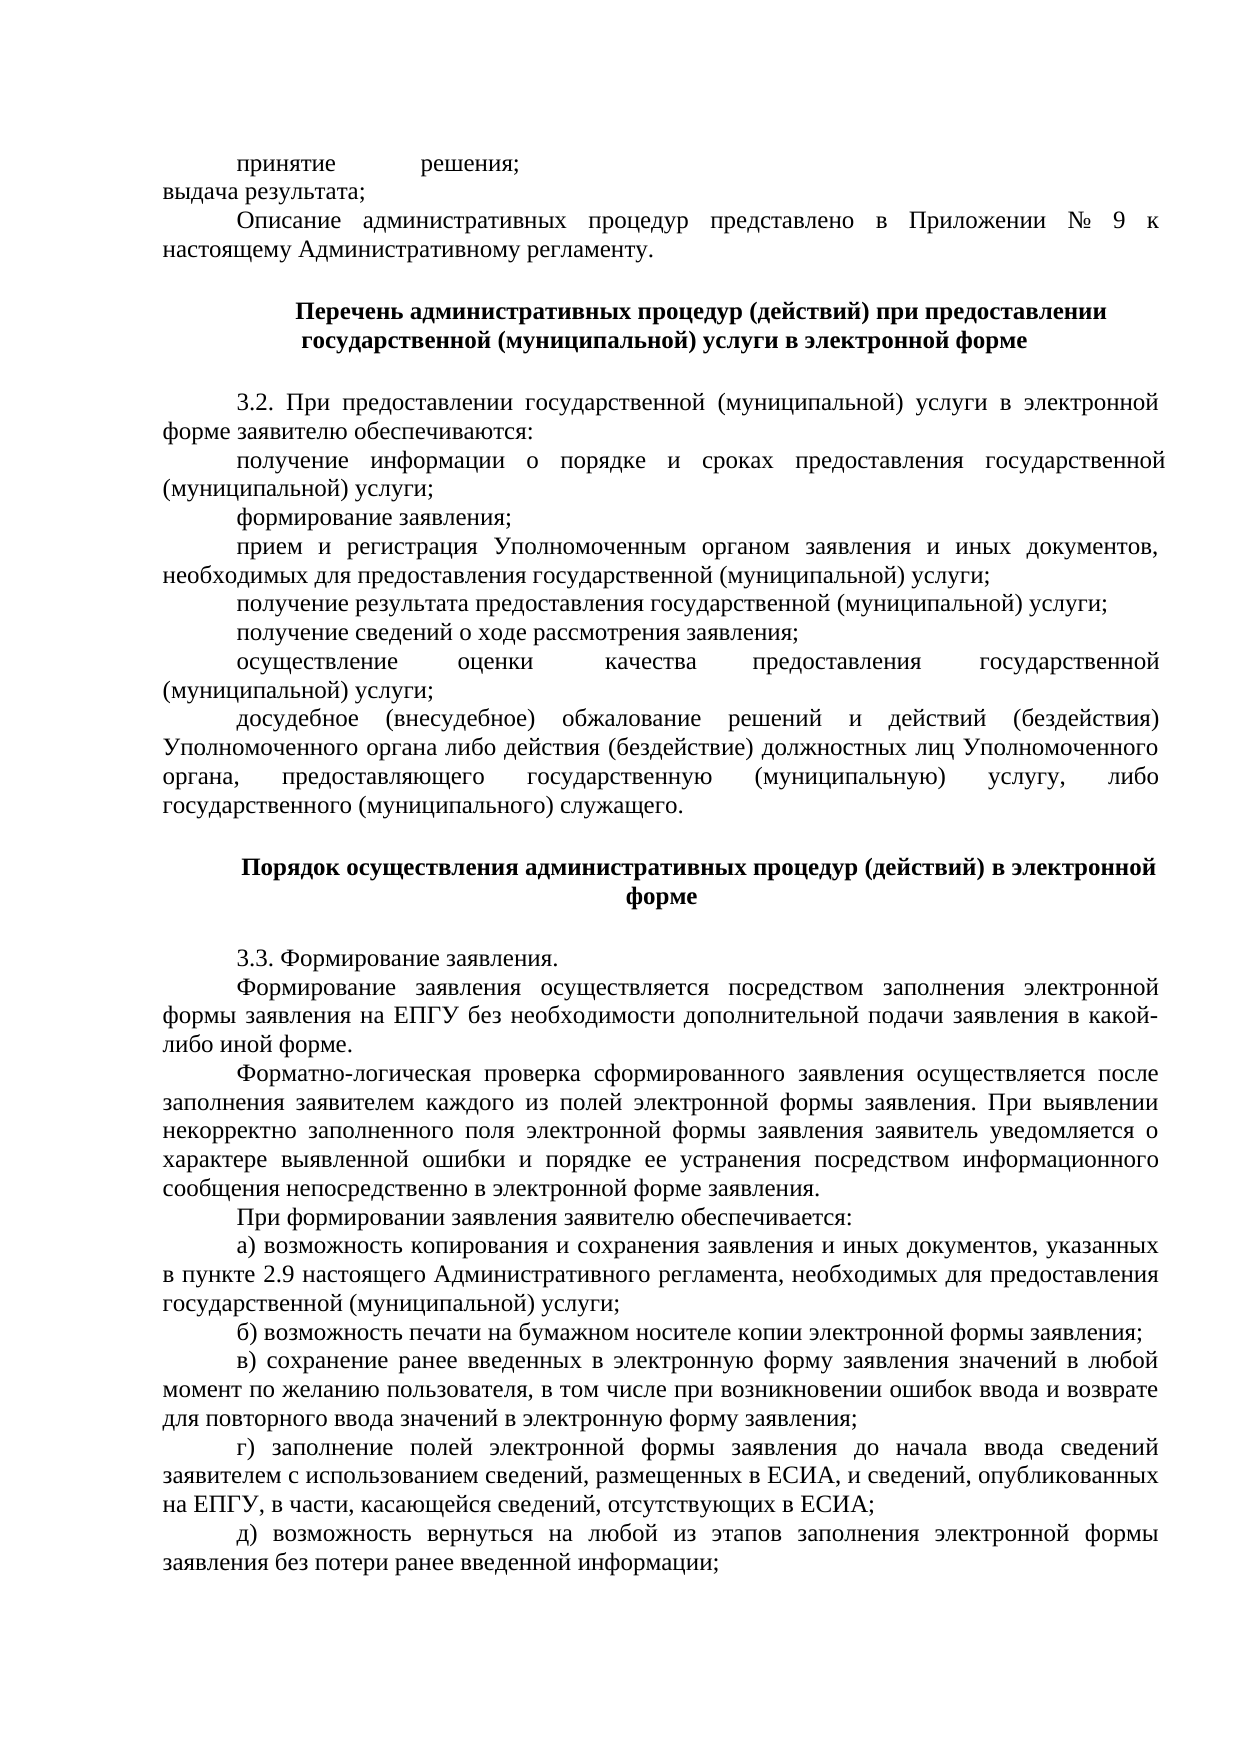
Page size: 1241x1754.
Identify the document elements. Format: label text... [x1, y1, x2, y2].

text При формировании заявления заявителю обеспечивается: [162, 1202, 1159, 1231]
text в) сохранение ранее введенных в электронную форму заявления значений в любой момент по желанию пользователя, в том числе при возникновении ошибок ввода и возврате для повторного ввода значений в электронную форму заявления; [162, 1346, 1159, 1432]
text 3.2. При предоставлении государственной (муниципальной) услуги в электронной форме заявителю обеспечиваются: [162, 387, 1159, 445]
text Перечень административных процедур (действий) при предоставлении государственной (муниципальной) услуги в электронной форме [162, 296, 1166, 354]
text 3.3. Формирование заявления. [162, 943, 1159, 972]
text г) заполнение полей электронной формы заявления до начала ввода сведений заявителем с использованием сведений, размещенных в ЕСИА, и сведений, опубликованных на ЕПГУ, в части, касающейся сведений, отсутствующих в ЕСИА; [162, 1432, 1159, 1518]
text Описание административных процедур представлено в Приложении № 9 к настоящему Административному регламенту. [162, 205, 1159, 263]
text прием и регистрация Уполномоченным органом заявления и иных документов, необходимых для предоставления государственной (муниципальной) услуги; [162, 531, 1159, 588]
text формирование заявления; [162, 502, 1159, 531]
text Порядок осуществления административных процедур (действий) в электронной форме [162, 852, 1161, 909]
text д) возможность вернуться на любой из этапов заполнения электронной формы заявления без потери ранее введенной информации; [162, 1518, 1159, 1576]
text Формирование заявления осуществляется посредством заполнения электронной формы заявления на ЕПГУ без необходимости дополнительной подачи заявления в какой-либо иной форме. [162, 972, 1159, 1058]
text б) возможность печати на бумажном носителе копии электронной формы заявления; [162, 1317, 1166, 1346]
text получение информации о порядке и сроках предоставления государственной (муниципальной) услуги; [162, 445, 1166, 502]
text принятие решения; выдача результата; [162, 148, 520, 205]
text а) возможность копирования и сохранения заявления и иных документов, указанных в пункте 2.9 настоящего Административного регламента, необходимых для предоставления государственной (муниципальной) услуги; [162, 1231, 1159, 1317]
text получение сведений о ходе рассмотрения заявления; [162, 617, 1159, 646]
text осуществление оценки качества предоставления государственной (муниципальной) услуги; [162, 646, 1159, 703]
text досудебное (внесудебное) обжалование решений и действий (бездействия) Уполномоченного органа либо действия (бездействие) должностных лиц Уполномоченного органа, предоставляющего государственную (муниципальную) услугу, либо государственного (муниципального) служащего. [162, 703, 1159, 818]
text получение результата предоставления государственной (муниципальной) услуги; [162, 588, 1159, 617]
text Форматно-логическая проверка сформированного заявления осуществляется после заполнения заявителем каждого из полей электронной формы заявления. При выявлении некорректно заполненного поля электронной формы заявления заявитель уведомляется о характере выявленной ошибки и порядке ее устранения посредством информационного сообщения непосредственно в электронной форме заявления. [162, 1058, 1159, 1202]
